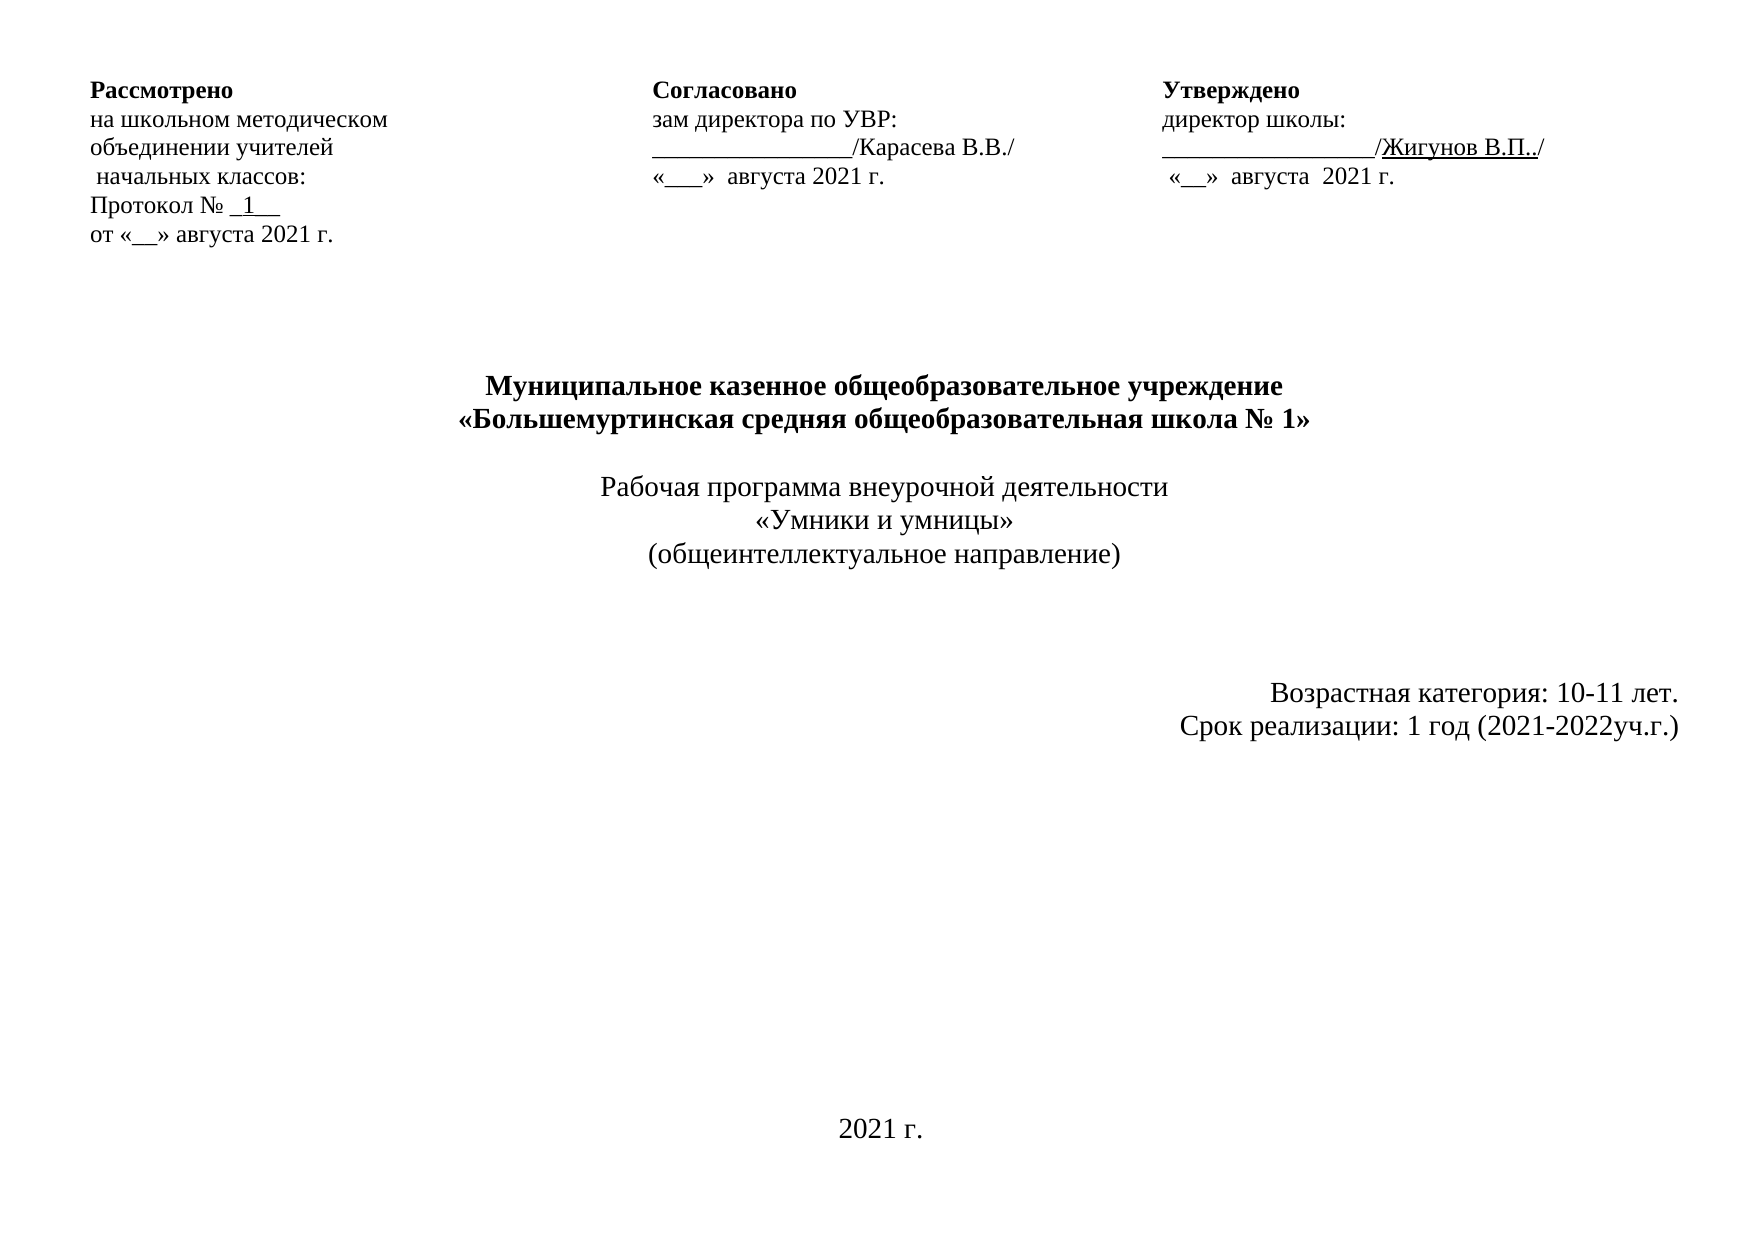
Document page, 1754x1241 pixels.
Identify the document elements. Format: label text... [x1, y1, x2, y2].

text Срок реализации: 1 год (2021-2022уч.г.) [90, 708, 1679, 742]
text Рабочая программа внеурочной деятельности [90, 469, 1679, 502]
table_header Рассмотрено на школьном методическом объединении учителей начальных классов: Протокол № _1__ от «__» августа 2021 г. [64, 75, 626, 308]
text 2021 г. [75, 1111, 1679, 1144]
text «Большемуртинская средняя общеобразовательная школа № 1» [90, 402, 1679, 435]
text (общеинтеллектуальное направление) [90, 536, 1679, 569]
text «Умники и умницы» [90, 502, 1679, 536]
table_header Согласовано зам директора по УВР: ________________/Карасева В.В./ «___» августа 2021 г. [626, 75, 1136, 308]
text Муниципальное казенное общеобразовательное учреждение [90, 368, 1679, 402]
table_header Утверждено директор школы: _________________/Жигунов В.П../ «__» августа 2021 г. [1136, 75, 1688, 308]
text Возрастная категория: 10-11 лет. [90, 675, 1679, 708]
